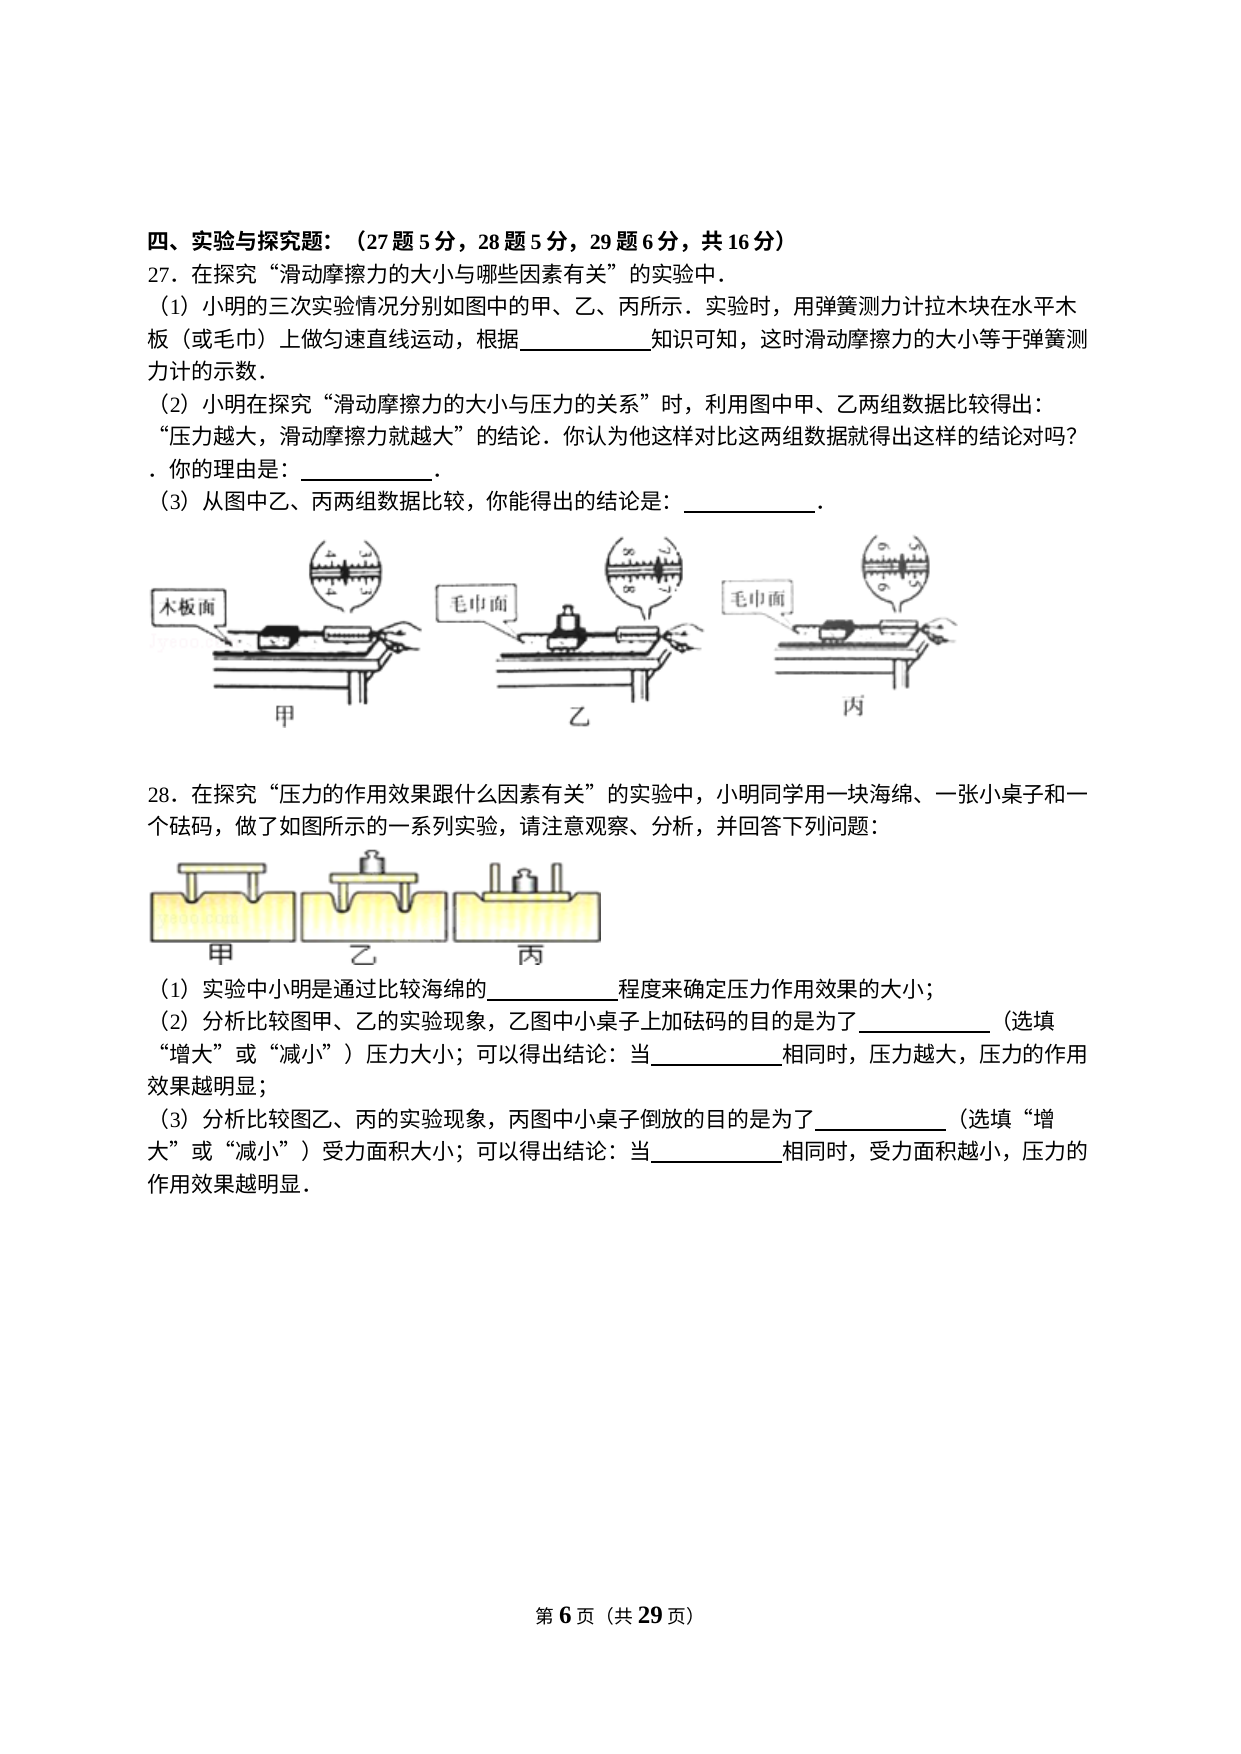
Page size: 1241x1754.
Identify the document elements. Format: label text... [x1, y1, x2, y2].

picture [147, 532, 958, 728]
text （2）小明在探究“滑动摩擦力的大小与压力的关系”时，利用图中甲、乙两组数据比较得出：“压力越大，滑动摩擦力就越大”的结论．你认为他这样对比这两组数据就得出这样的结论对吗？ ．你的理由是： ． [148, 386, 1093, 484]
text 28．在探究“压力的作用效果跟什么因素有关”的实验中，小明同学用一块海绵、一张小桌子和一个砝码，做了如图所示的一系列实验，请注意观察、分析，并回答下列问题： [148, 776, 1093, 841]
text （1）小明的三次实验情况分别如图中的甲、乙、丙所示．实验时，用弹簧测力计拉木块在水平木板（或毛巾）上做匀速直线运动，根据 知识可知，这时滑动摩擦力的大小等于弹簧测力计的示数． [148, 289, 1093, 386]
text （3）从图中乙、丙两组数据比较，你能得出的结论是： ． [148, 484, 1093, 516]
picture [147, 847, 601, 965]
text （2）分析比较图甲、乙的实验现象，乙图中小桌子上加砝码的目的是为了 （选填“增大”或“减小”）压力大小；可以得出结论：当 相同时，压力越大，压力的作用效果越明显； [148, 1004, 1093, 1101]
text 四、实验与探究题：（27题5分，28题5分，29题6分，共16分） [148, 224, 1093, 256]
text （1）实验中小明是通过比较海绵的 程度来确定压力作用效果的大小； [148, 971, 1093, 1004]
text 27．在探究“滑动摩擦力的大小与哪些因素有关”的实验中． [148, 256, 1093, 289]
text （3）分析比较图乙、丙的实验现象，丙图中小桌子倒放的目的是为了 （选填“增大”或“减小”）受力面积大小；可以得出结论：当 相同时，受力面积越小，压力的作用效果越明显． [148, 1101, 1093, 1199]
